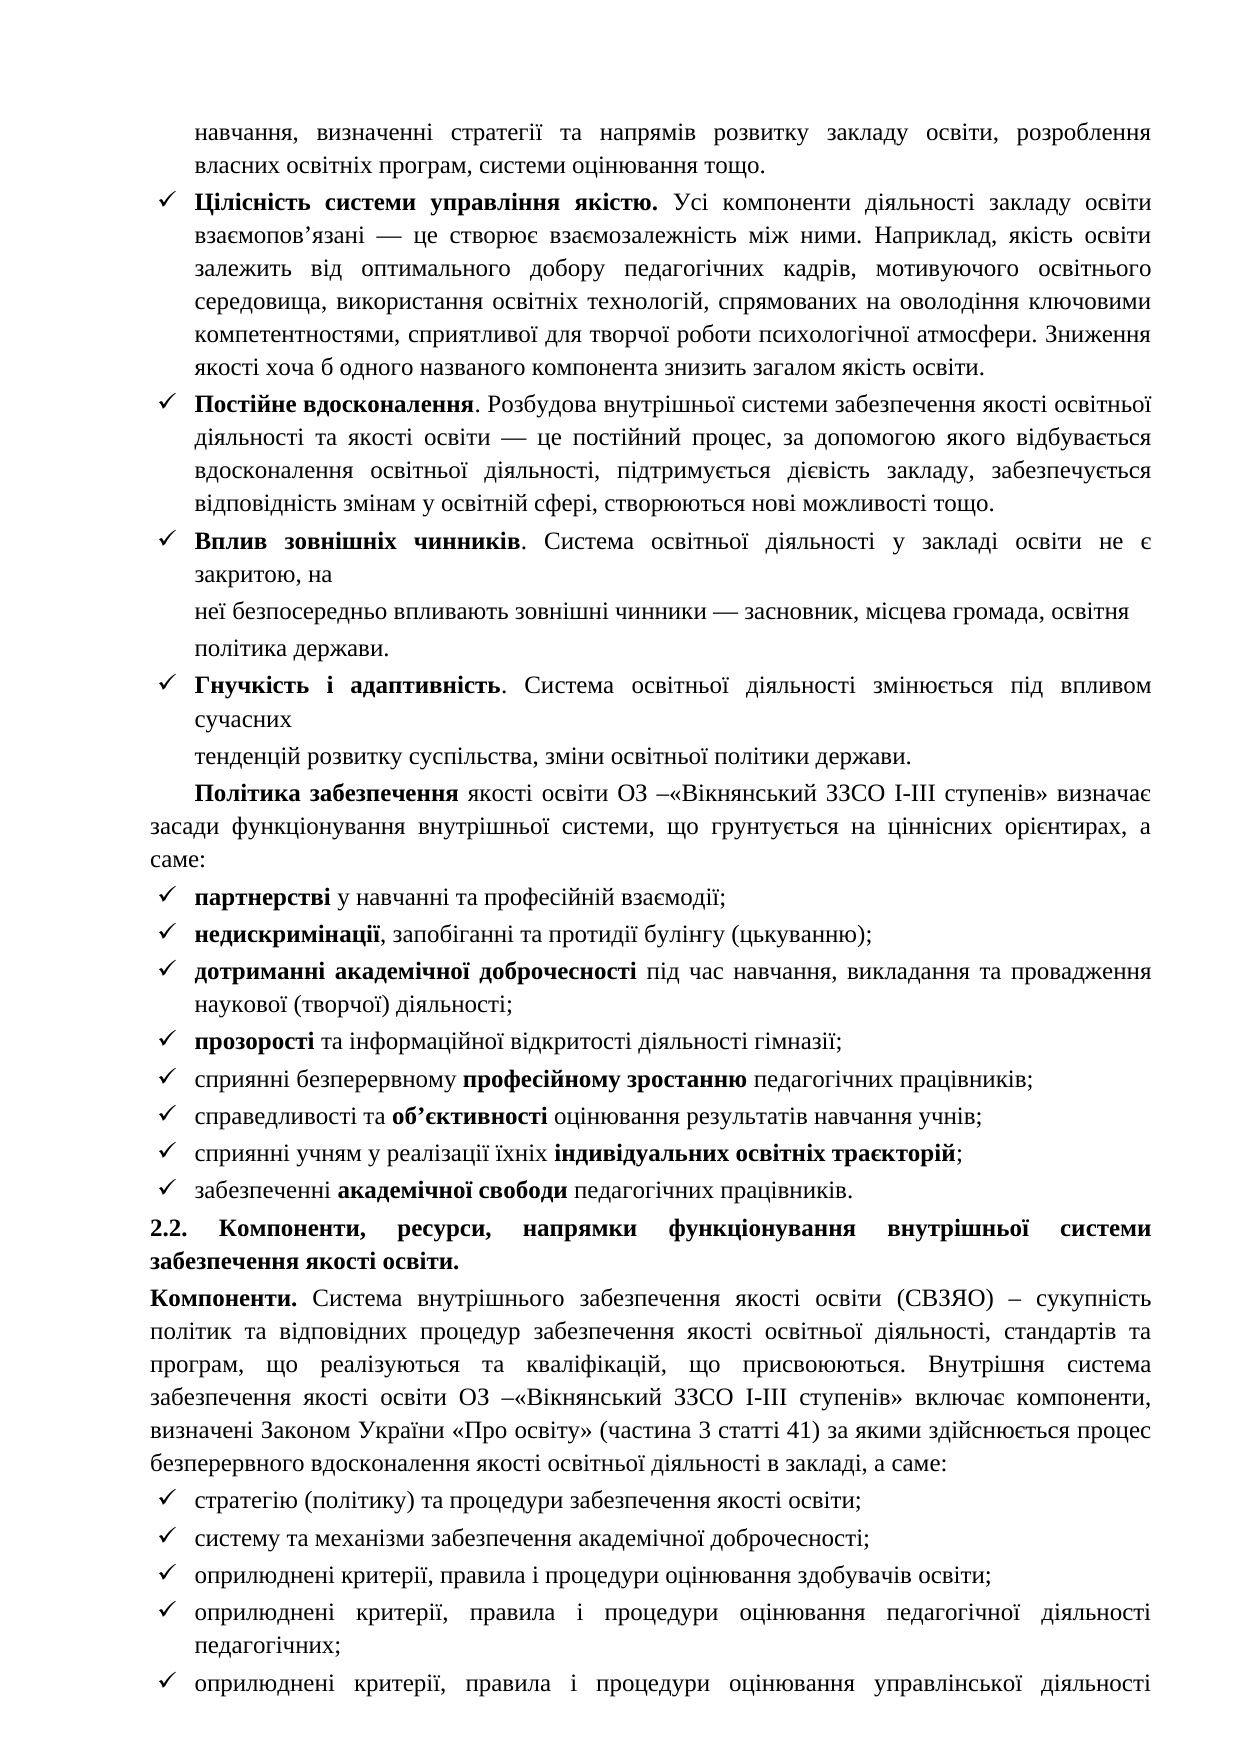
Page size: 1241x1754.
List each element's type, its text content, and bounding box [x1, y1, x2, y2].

list сприянні безперервному професійному зростанню педагогічних працівників; [157, 1064, 1152, 1092]
text Компоненти. Система внутрішнього забезпечення якості освіти (СВЗЯО) – сукупність політик та відповідних процедур забезпечення якості освітньої діяльності, стандартів та програм, що реалізуються та кваліфікацій, що присвоюються. Внутрішня система забезпечення якості освіти ОЗ –«Вікнянський ЗЗСО І-ІІІ ступенів» включає компоненти, визначені Законом України «Про освіту» (частина 3 статті 41) за якими здійснюється процес безперервного вдосконалення якості освітньої діяльності в закладі, а саме: [150, 1283, 1152, 1477]
text тенденцій розвитку суспільства, зміни освітньої політики держави. [194, 741, 1152, 770]
list систему та механізми забезпечення академічної доброчесності; [157, 1523, 1152, 1552]
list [157, 1668, 1152, 1697]
list дотриманні академічної доброчесності під час навчання, викладання та провадження наукової (творчої) діяльності; [157, 956, 1152, 1018]
list забезпеченні академічної свободи педагогічних працівників. [157, 1176, 1152, 1204]
text політика держави. [194, 633, 1152, 662]
list Вплив зовнішніх чинників. Система освітньої діяльності у закладі освіти не є закритою, на [157, 526, 1152, 587]
text Політика забезпечення якості освіти ОЗ –«Вікнянський ЗЗСО І-ІІІ ступенів» визначає засади функціонування внутрішньої системи, що грунтується на ціннісних орієнтирах, а саме: [150, 778, 1152, 873]
text 2.2. Компоненти, ресурси, напрямки функціонування внутрішньої системи забезпечення якості освіти. [150, 1213, 1152, 1275]
list Гнучкість і адаптивність. Система освітньої діяльності змінюється під впливом сучасних [157, 671, 1152, 732]
list прозорості та інформаційної відкритості діяльності гімназії; [157, 1026, 1152, 1055]
list стратегію (політику) та процедури забезпечення якості освіти; [157, 1486, 1152, 1514]
list Постійне вдосконалення. Розбудова внутрішньої системи забезпечення якості освітньої діяльності та якості освіти — це постійний процес, за допомогою якого відбувається вдосконалення освітньої діяльності, підтримується дієвість закладу, забезпечується відповідність змінам у освітній сфері, створюються нові можливості тощо. [157, 389, 1152, 517]
list партнерстві у навчанні та професійній взаємодії; [157, 882, 1152, 910]
list Цілісність системи управління якістю. Усі компоненти діяльності закладу освіти взаємопов’язані — це створює взаємозалежність між ними. Наприклад, якість освіти залежить від оптимального добору педагогічних кадрів, мотивуючого освітнього середовища, використання освітніх технологій, спрямованих на оволодіння ключовими компетентностями, сприятливої для творчої роботи психологічної атмосфери. Зниження якості хоча б одного названого компонента знизить загалом якість освіти. [157, 187, 1152, 381]
list оприлюднені критерії, правила і процедури оцінювання педагогічної діяльності педагогічних; [157, 1597, 1152, 1659]
list оприлюднені критерії, правила і процедури оцінювання здобувачів освіти; [157, 1560, 1152, 1589]
list справедливості та об’єктивності оцінювання результатів навчання учнів; [157, 1101, 1152, 1130]
list сприянні учням у реалізації їхніх індивідуальних освітніх траєкторій; [157, 1138, 1152, 1167]
text неї безпосередньо впливають зовнішні чинники — засновник, місцева громада, освітня [194, 596, 1152, 625]
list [157, 117, 1152, 178]
list недискримінації, запобіганні та протидії булінгу (цькуванню); [157, 919, 1152, 948]
